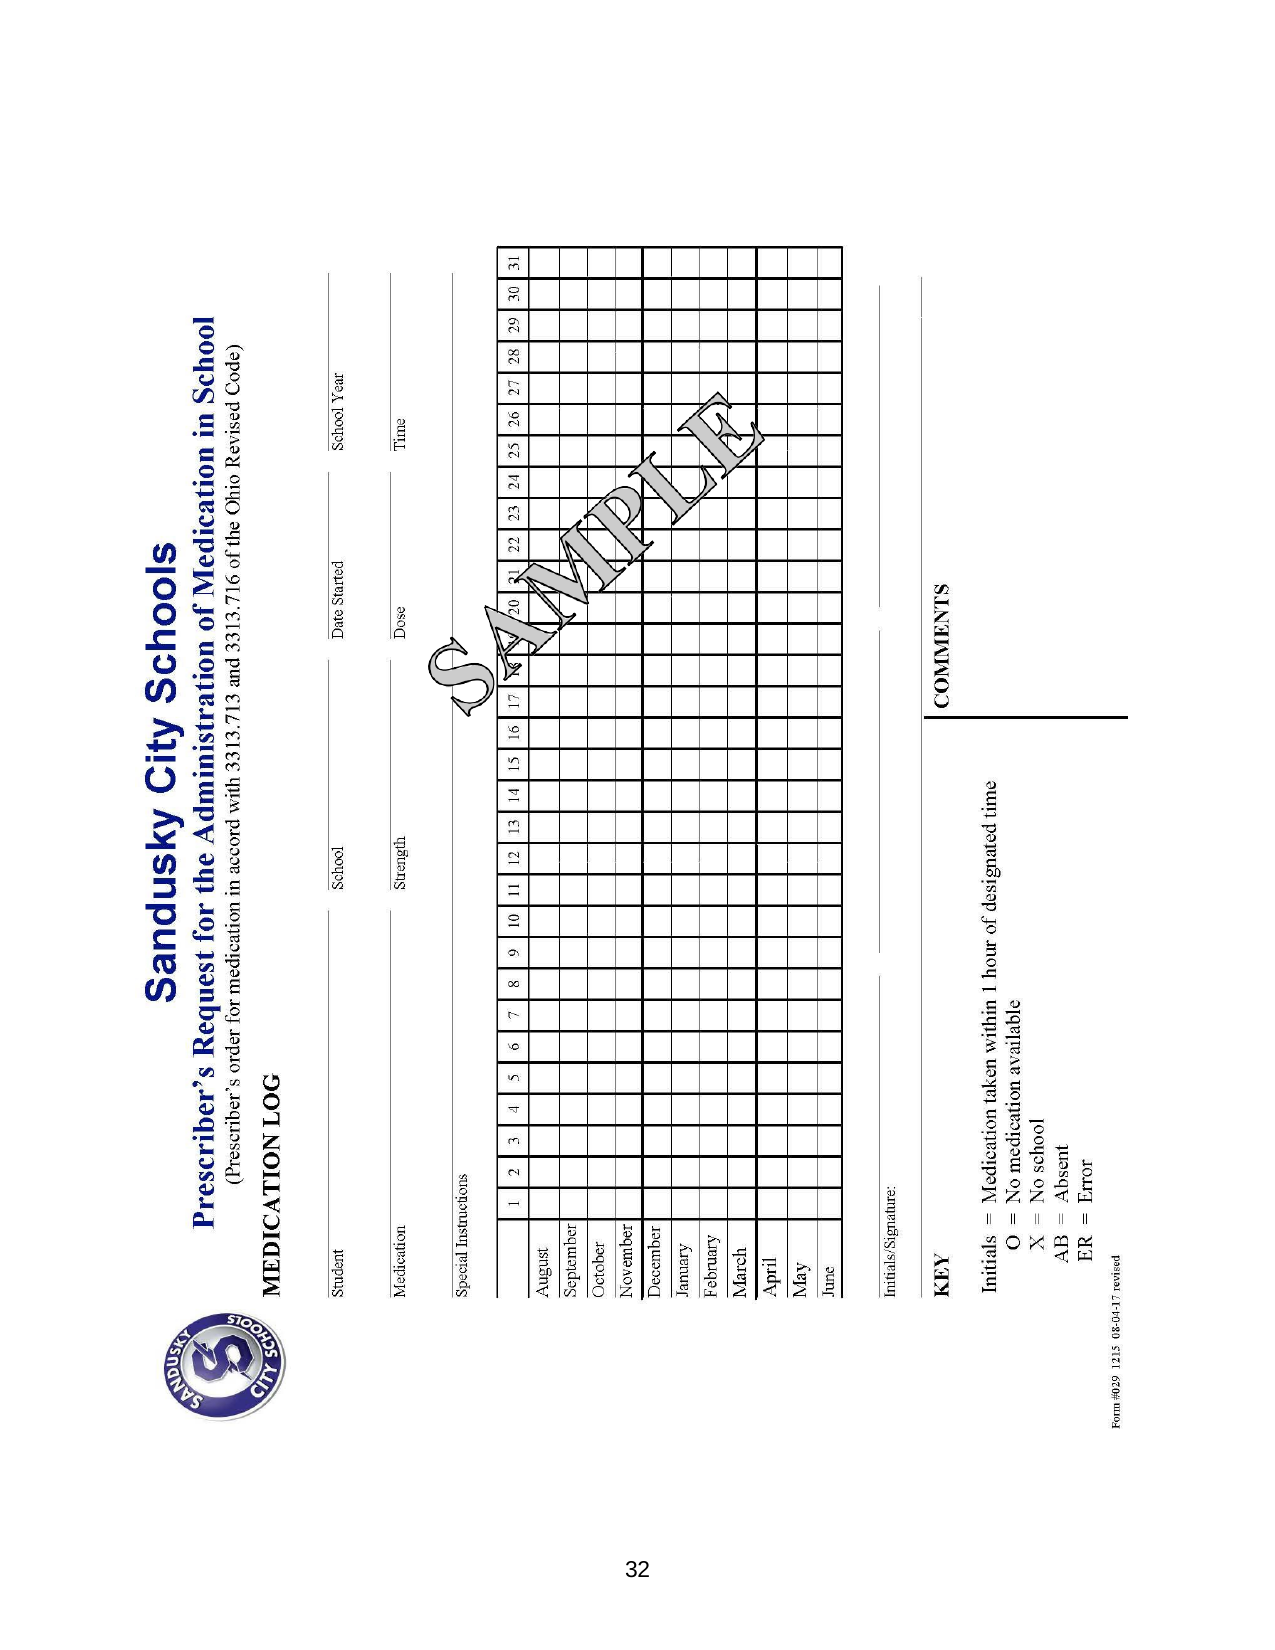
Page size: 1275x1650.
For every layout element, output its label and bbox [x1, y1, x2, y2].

picture [135, 245, 1128, 1429]
